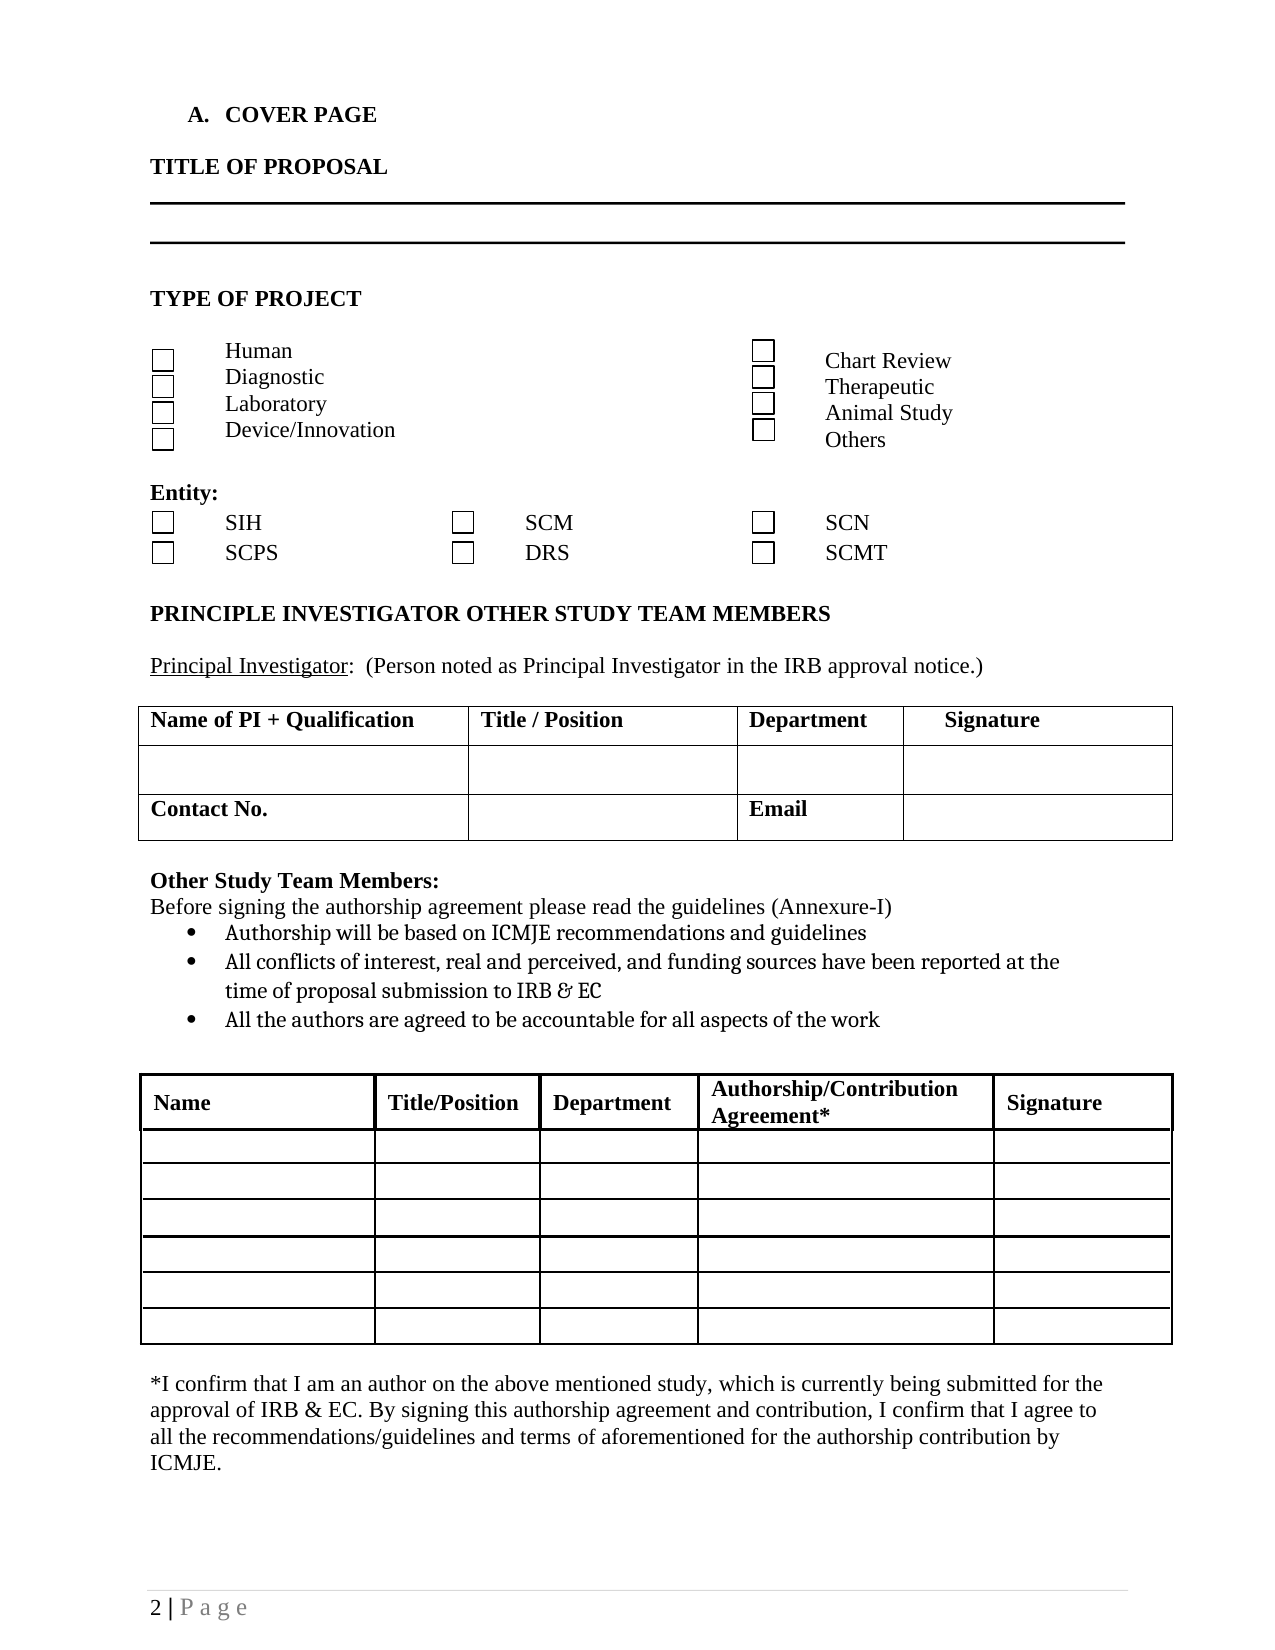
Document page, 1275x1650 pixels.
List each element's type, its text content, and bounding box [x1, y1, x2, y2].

table_cell [541, 1164, 697, 1198]
table_header Department [542, 1076, 697, 1128]
table_cell [541, 1273, 697, 1307]
table_header Department [738, 707, 903, 745]
table_cell [376, 1200, 539, 1235]
table_cell [699, 1309, 993, 1342]
text TITLE OF PROPOSAL [150, 153, 1229, 180]
table_cell [699, 1273, 993, 1307]
table_cell [541, 1309, 697, 1342]
table_cell [699, 1164, 993, 1198]
table_cell [142, 1236, 374, 1271]
table_cell [995, 1128, 1171, 1162]
subtitle COVER PAGE [187, 101, 1229, 127]
table_cell [469, 795, 737, 840]
table_cell [904, 746, 1172, 794]
text Human Diagnostic Laboratory Device/Innovation [225, 337, 396, 442]
table_cell [376, 1309, 539, 1342]
table_cell [142, 1129, 374, 1162]
table_cell [142, 1199, 374, 1235]
table_cell [995, 1235, 1171, 1271]
text SCPS DRS SCMT [225, 539, 1229, 565]
table_header Authorship/Contribution Agreement* [700, 1076, 992, 1128]
subtitle TYPE OF PROJECT [150, 285, 1229, 311]
table_cell [142, 1163, 374, 1198]
table_cell [995, 1198, 1171, 1235]
table_cell [995, 1307, 1171, 1342]
subtitle Other Study Team Members: [150, 867, 1229, 893]
table_cell [995, 1162, 1171, 1198]
text Before signing the authorship agreement please read the guidelines (Annexure-I) [150, 893, 1229, 919]
text SIH SCM SCN [225, 509, 1229, 535]
table_cell [699, 1238, 993, 1271]
table_cell Contact No. [139, 795, 468, 840]
table_header Title / Position [469, 707, 737, 745]
table_cell [904, 795, 1172, 840]
list All conflicts of interest, real and perceived, and funding sources have been reported at the time of proposal submission to IRB & EC [187, 949, 1100, 1004]
table_cell [142, 1272, 374, 1307]
table_cell [699, 1131, 993, 1162]
table_header Signature [904, 707, 1172, 745]
table_cell [142, 1308, 374, 1342]
subtitle Entity: [150, 479, 1229, 505]
table_cell [139, 746, 468, 794]
list All the authors are agreed to be accountable for all aspects of the work [187, 1007, 1229, 1033]
table_cell [995, 1271, 1171, 1307]
subtitle PRINCIPLE INVESTIGATOR OTHER STUDY TEAM MEMBERS [150, 600, 1229, 627]
text *I confirm that I am an author on the above mentioned study, which is currently being submitted for the approval of IRB & EC. By signing this authorship agreement and contribution, I confirm that I agree to all the recommendations/guidelines and terms of aforementioned for the authorship contribution by ICMJE. [150, 1370, 1118, 1475]
table_header Name [142, 1076, 373, 1128]
table_cell [699, 1200, 993, 1235]
table_cell [541, 1200, 697, 1235]
table_header Signature [995, 1076, 1171, 1128]
text Principal Investigator: (Person noted as Principal Investigator in the IRB approval notice.) [150, 652, 1229, 679]
table_cell [541, 1131, 697, 1162]
table_cell [376, 1238, 539, 1271]
table_cell [469, 746, 737, 794]
text Chart Review Therapeutic Animal Study Others [825, 347, 955, 452]
table_cell Email [738, 795, 903, 840]
table_header Title/Position [377, 1076, 538, 1128]
table_cell [376, 1273, 539, 1307]
table_cell [376, 1131, 539, 1162]
list Authorship will be based on ICMJE recommendations and guidelines [187, 920, 1229, 946]
table_cell [376, 1164, 539, 1198]
table_cell [738, 746, 903, 794]
table_header Name of PI + Qualification [139, 707, 468, 745]
table_cell [541, 1238, 697, 1271]
